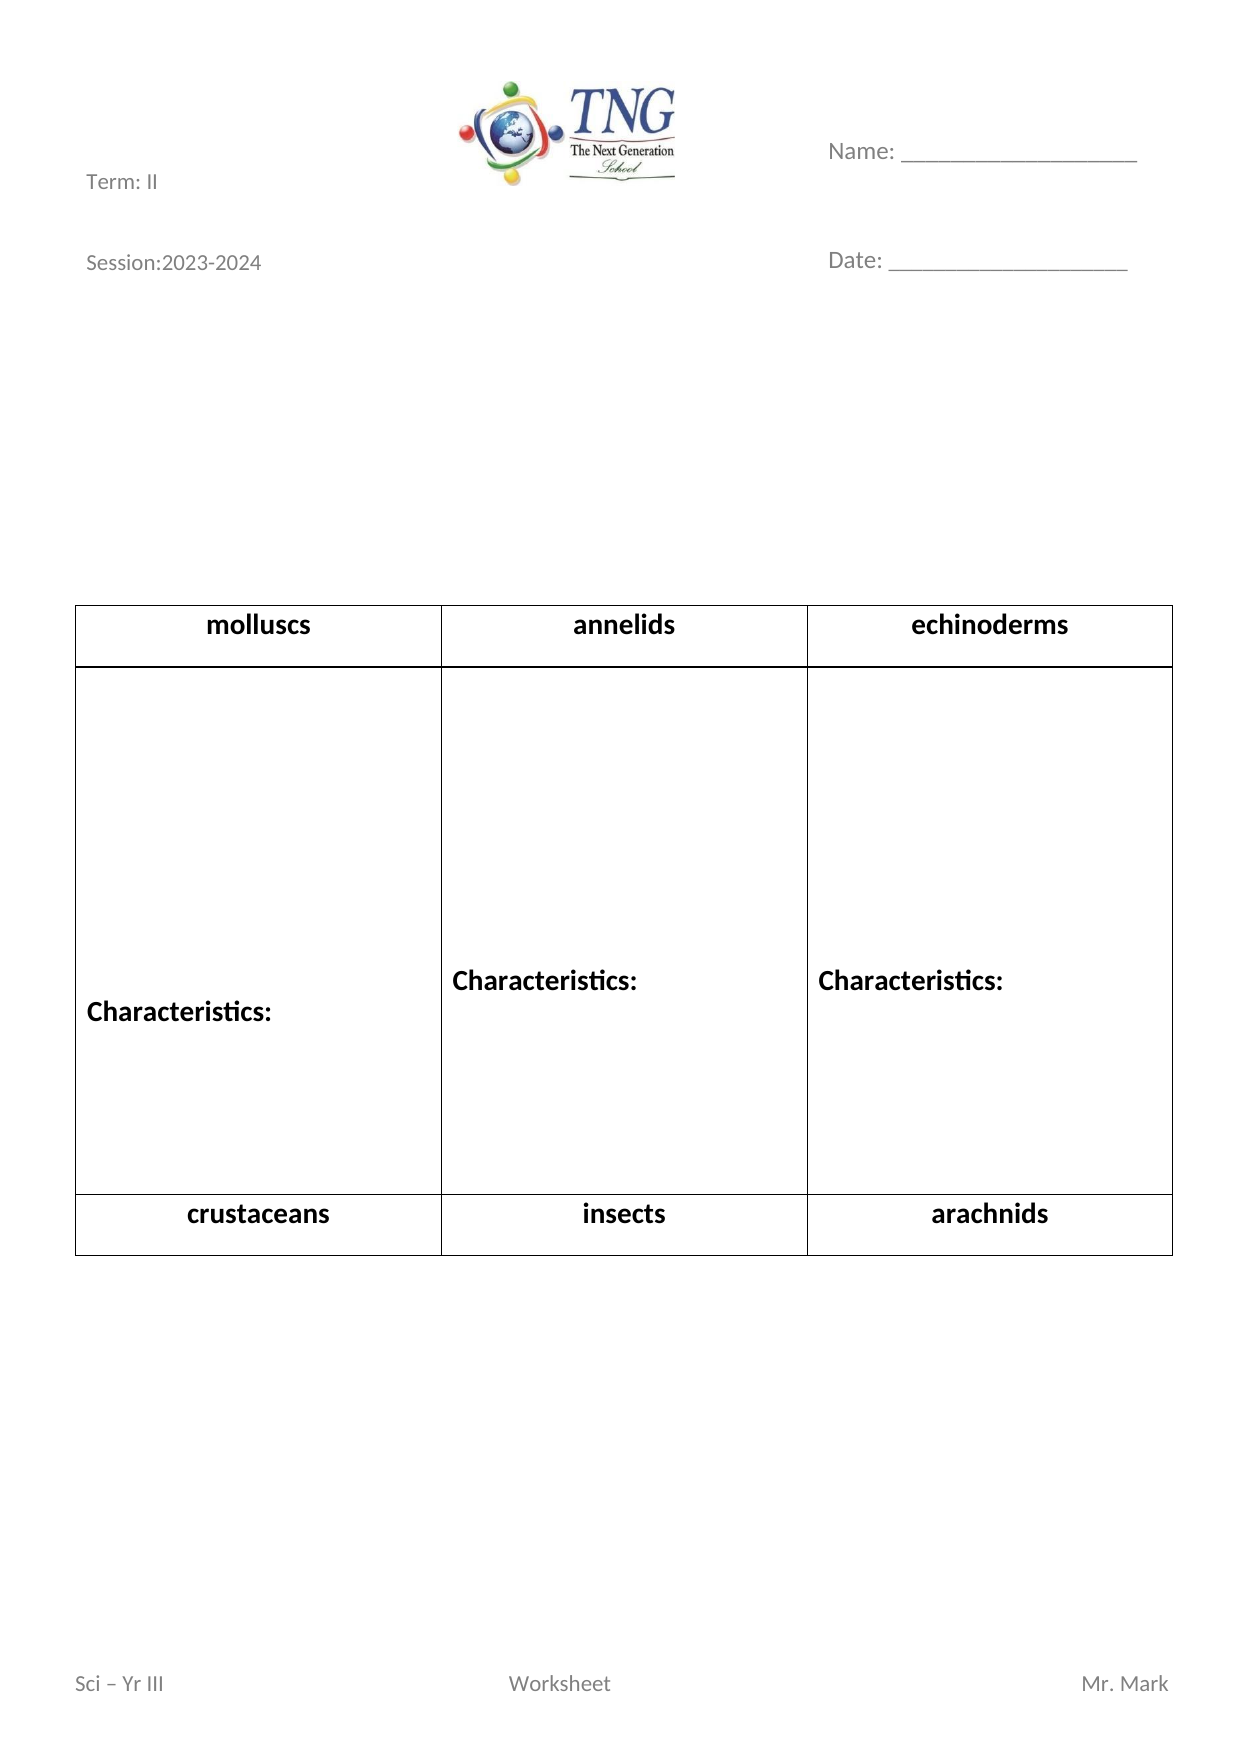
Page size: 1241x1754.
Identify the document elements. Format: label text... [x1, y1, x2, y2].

table_cell Characteristics: [808, 668, 1172, 1194]
picture [457, 81, 675, 186]
table_cell Characteristics: [442, 668, 807, 1194]
table_cell arachnids [808, 1195, 1172, 1255]
table_cell crustaceans [76, 1195, 441, 1255]
table_header echinoderms [808, 606, 1172, 666]
table_header molluscs [76, 606, 441, 666]
table_cell insects [442, 1195, 807, 1255]
table_header annelids [442, 606, 807, 666]
table_cell Characteristics: [76, 668, 441, 1194]
